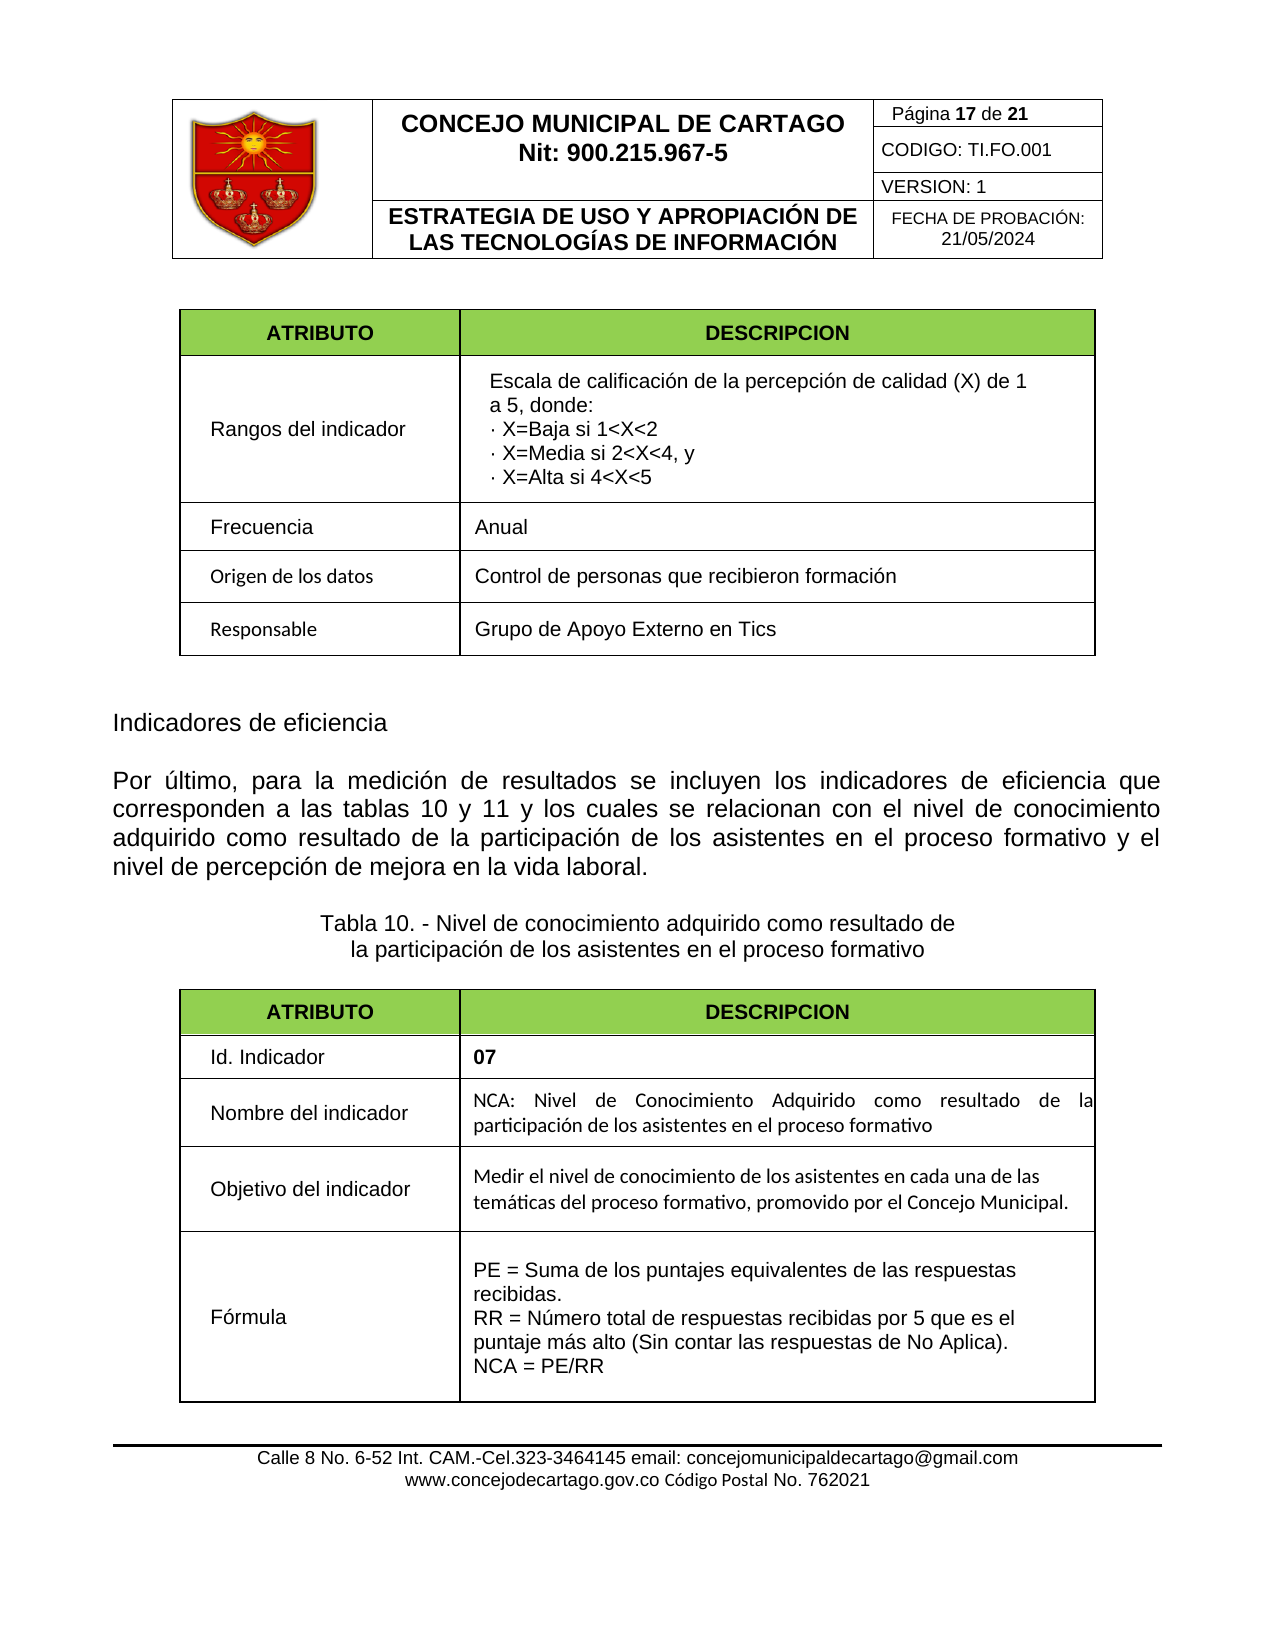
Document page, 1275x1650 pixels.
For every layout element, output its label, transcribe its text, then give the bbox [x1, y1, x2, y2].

table_cell Control de personas que recibieron formación [461, 551, 1094, 602]
table_cell Anual [461, 503, 1094, 550]
table_cell Frecuencia [181, 503, 459, 550]
table_cell Rangos del indicador [181, 356, 459, 502]
table_header DESCRIPCION [461, 990, 1094, 1034]
table_cell Nombre del indicador [181, 1079, 459, 1146]
table_header ATRIBUTO [181, 990, 459, 1034]
text Por último, para la medición de resultados se incluyen los indicadores de eficiencia que corresponden a las tablas 10 y 11 y los cuales se relacionan con el nivel de conocimiento adquirido como resultado de la participación de los asistentes en el proceso formativo y el nivel de percepción de mejora en la vida laboral. [112, 766, 1162, 881]
text la participación de los asistentes en el proceso formativo [112, 936, 1162, 962]
text Indicadores de eficiencia [112, 708, 1162, 737]
table_cell Medir el nivel de conocimiento de los asistentes en cada una de las temáticas del proceso formativo, promovido por el Concejo Municipal. [461, 1147, 1094, 1231]
table_cell NCA: Nivel de Conocimiento Adquirido como resultado de la participación de los asistentes en el proceso formativo [461, 1079, 1094, 1146]
table_header DESCRIPCION [461, 310, 1094, 355]
table_cell Fórmula [181, 1232, 459, 1401]
picture [180, 100, 328, 258]
table_cell 07 [461, 1036, 1094, 1078]
table_cell Objetivo del indicador [181, 1147, 459, 1231]
table_cell Grupo de Apoyo Externo en Tics [461, 603, 1094, 654]
table_cell Id. Indicador [181, 1036, 459, 1078]
table_cell Responsable [181, 603, 459, 654]
text Tabla 10. - Nivel de conocimiento adquirido como resultado de [112, 909, 1162, 936]
table_header ATRIBUTO [181, 310, 459, 355]
table_cell PE = Suma de los puntajes equivalentes de las respuestas recibidas. RR = Número total de respuestas recibidas por 5 que es el puntaje más alto (Sin contar las respuestas de No Aplica). NCA = PE/RR [461, 1232, 1094, 1401]
table_cell Escala de calificación de la percepción de calidad (X) de 1 a 5, donde: · X=Baja si 1<X<2 · X=Media si 2<X<4, y · X=Alta si 4<X<5 [461, 356, 1094, 502]
table_cell Origen de los datos [181, 551, 459, 602]
